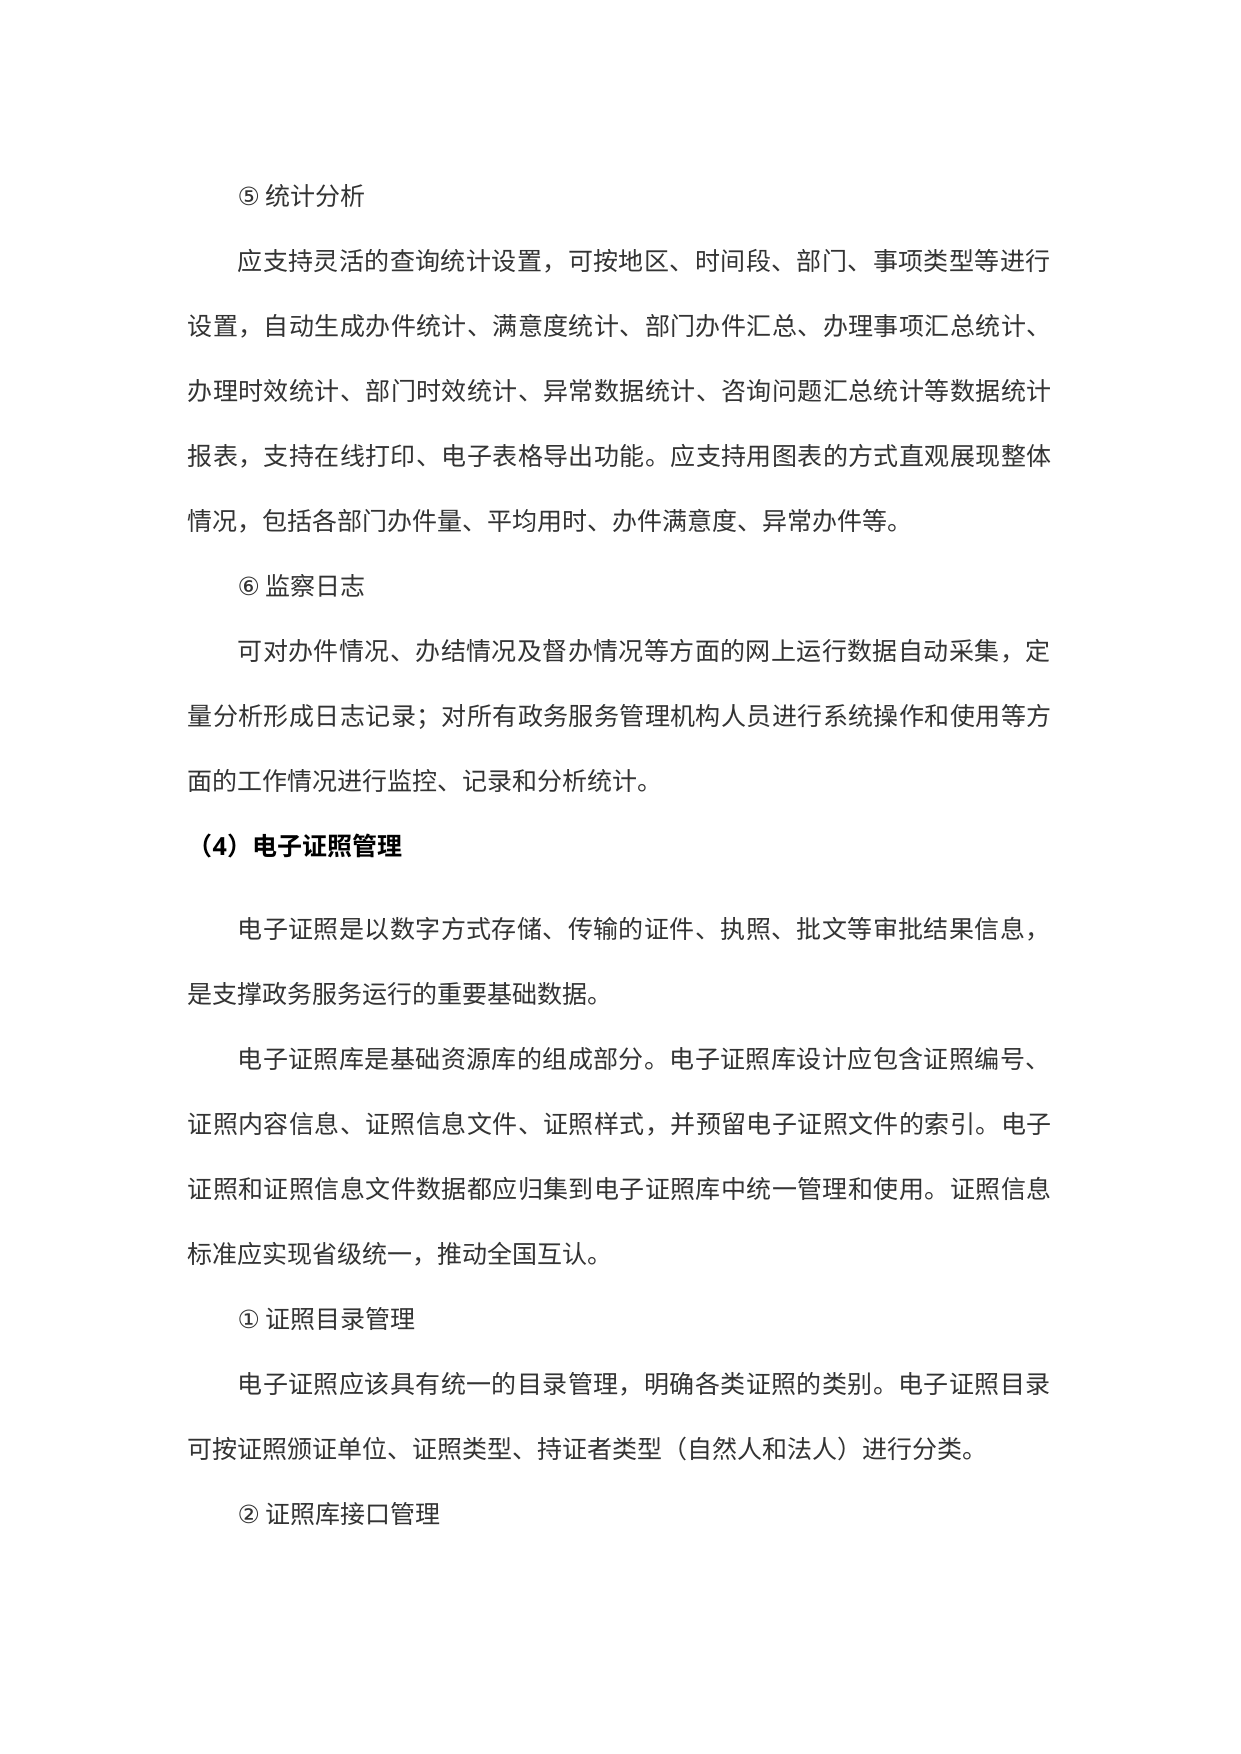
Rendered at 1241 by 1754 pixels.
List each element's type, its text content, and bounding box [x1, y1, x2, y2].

text 应支持灵活的查询统计设置，可按地区、时间段、部门、事项类型等进行设置，自动生成办件统计、满意度统计、部门办件汇总、办理事项汇总统计、办理时效统计、部门时效统计、异常数据统计、咨询问题汇总统计等数据统计报表，支持在线打印、电子表格导出功能。应支持用图表的方式直观展现整体情况，包括各部门办件量、平均用时、办件满意度、异常办件等。 [187, 227, 1053, 552]
text ⑥监察日志 [187, 552, 1053, 617]
text 电子证照库是基础资源库的组成部分。电子证照库设计应包含证照编号、证照内容信息、证照信息文件、证照样式，并预留电子证照文件的索引。电子证照和证照信息文件数据都应归集到电子证照库中统一管理和使用。证照信息标准应实现省级统一，推动全国互认。 [187, 1025, 1053, 1285]
text 电子证照应该具有统一的目录管理，明确各类证照的类别。电子证照目录可按证照颁证单位、证照类型、持证者类型（自然人和法人）进行分类。 [187, 1350, 1053, 1480]
subtitle （4）电子证照管理 [187, 812, 1053, 877]
text ①证照目录管理 [187, 1285, 1053, 1350]
text 可对办件情况、办结情况及督办情况等方面的网上运行数据自动采集，定量分析形成日志记录；对所有政务服务管理机构人员进行系统操作和使用等方面的工作情况进行监控、记录和分析统计。 [187, 617, 1053, 812]
text 电子证照是以数字方式存储、传输的证件、执照、批文等审批结果信息，是支撑政务服务运行的重要基础数据。 [187, 895, 1053, 1025]
text ⑤统计分析 [187, 162, 1053, 227]
text ②证照库接口管理 [187, 1480, 1053, 1545]
